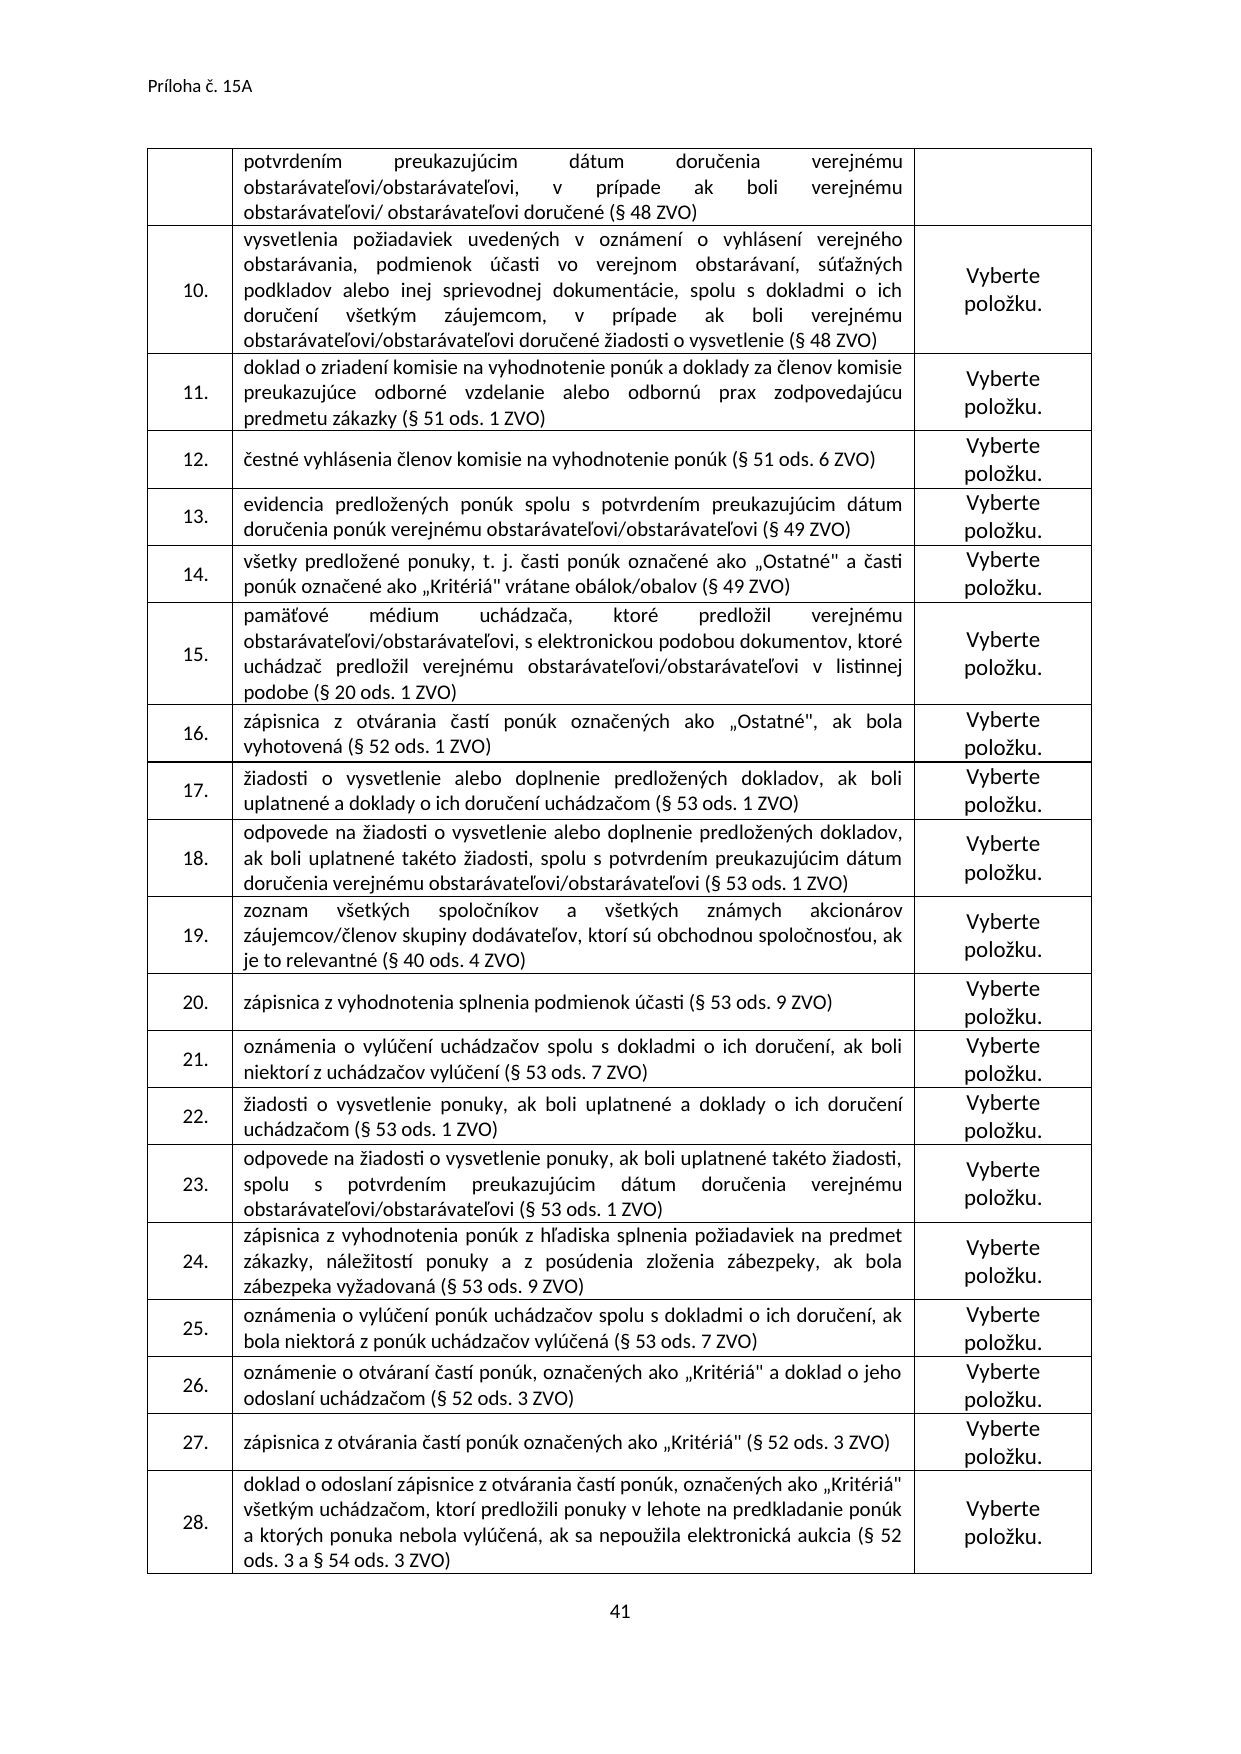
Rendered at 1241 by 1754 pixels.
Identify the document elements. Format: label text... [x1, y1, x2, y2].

table_cell zápisnica z vyhodnotenia ponúk z hľadiska splnenia požiadaviek na predmet zákazky, náležitostí ponuky a z posúdenia zloženia zábezpeky, ak bola zábezpeka vyžadovaná (§ 53 ods. 9 ZVO) [233, 1223, 914, 1299]
table_cell [148, 1031, 232, 1087]
table_cell všetky predložené ponuky, t. j. časti ponúk označené ako „Ostatné" a časti ponúk označené ako „Kritériá" vrátane obálok/obalov (§ 49 ZVO) [233, 546, 914, 602]
table_cell [148, 431, 232, 487]
table_cell oznámenia o vylúčení uchádzačov spolu s dokladmi o ich doručení, ak boli niektorí z uchádzačov vylúčení (§ 53 ods. 7 ZVO) [233, 1031, 914, 1087]
table_cell žiadosti o vysvetlenie ponuky, ak boli uplatnené a doklady o ich doručení uchádzačom (§ 53 ods. 1 ZVO) [233, 1088, 914, 1144]
table_cell žiadosti o vysvetlenie alebo doplnenie predložených dokladov, ak boli uplatnené a doklady o ich doručení uchádzačom (§ 53 ods. 1 ZVO) [233, 763, 914, 818]
table_cell [148, 546, 232, 602]
table_cell pamäťové médium uchádzača, ktoré predložil verejnému obstarávateľovi/obstarávateľovi, s elektronickou podobou dokumentov, ktoré uchádzač predložil verejnému obstarávateľovi/obstarávateľovi v listinnej podobe (§ 20 ods. 1 ZVO) [233, 603, 914, 704]
table_cell oznámenia o vylúčení ponúk uchádzačov spolu s dokladmi o ich doručení, ak bola niektorá z ponúk uchádzačov vylúčená (§ 53 ods. 7 ZVO) [233, 1300, 914, 1356]
table_cell [148, 897, 232, 973]
table_cell [148, 149, 232, 225]
table_cell [148, 1357, 232, 1413]
table_cell zápisnica z vyhodnotenia splnenia podmienok účasti (§ 53 ods. 9 ZVO) [233, 974, 914, 1030]
table_cell odpovede na žiadosti o vysvetlenie alebo doplnenie predložených dokladov, ak boli uplatnené takéto žiadosti, spolu s potvrdením preukazujúcim dátum doručenia verejnému obstarávateľovi/obstarávateľovi (§ 53 ods. 1 ZVO) [233, 820, 914, 896]
table_cell [148, 1088, 232, 1144]
table_cell [148, 705, 232, 761]
table_cell [148, 1414, 232, 1470]
table_cell zápisnica z otvárania častí ponúk označených ako „Kritériá" (§ 52 ods. 3 ZVO) [233, 1414, 914, 1470]
table_cell čestné vyhlásenia členov komisie na vyhodnotenie ponúk (§ 51 ods. 6 ZVO) [233, 431, 914, 487]
table_cell evidencia predložených ponúk spolu s potvrdením preukazujúcim dátum doručenia ponúk verejnému obstarávateľovi/obstarávateľovi (§ 49 ZVO) [233, 489, 914, 544]
table_cell zápisnica z otvárania častí ponúk označených ako „Ostatné", ak bola vyhotovená (§ 52 ods. 1 ZVO) [233, 705, 914, 761]
table_cell [148, 603, 232, 704]
table_cell [148, 354, 232, 430]
table_cell doklad o odoslaní zápisnice z otvárania častí ponúk, označených ako „Kritériá" všetkým uchádzačom, ktorí predložili ponuky v lehote na predkladanie ponúk a ktorých ponuka nebola vylúčená, ak sa nepoužila elektronická aukcia (§ 52 ods. 3 a § 54 ods. 3 ZVO) [233, 1471, 914, 1573]
table_cell [148, 763, 232, 818]
table_cell [148, 226, 232, 353]
table_cell [148, 1300, 232, 1356]
table_cell oznámenie o otváraní častí ponúk, označených ako „Kritériá" a doklad o jeho odoslaní uchádzačom (§ 52 ods. 3 ZVO) [233, 1357, 914, 1413]
table_cell [148, 489, 232, 544]
table_cell [148, 1471, 232, 1573]
table_cell vysvetlenia požiadaviek uvedených v oznámení o vyhlásení verejného obstarávania, podmienok účasti vo verejnom obstarávaní, súťažných podkladov alebo inej sprievodnej dokumentácie, spolu s dokladmi o ich doručení všetkým záujemcom, v prípade ak boli verejnému obstarávateľovi/obstarávateľovi doručené žiadosti o vysvetlenie (§ 48 ZVO) [233, 226, 914, 353]
table_cell doklad o zriadení komisie na vyhodnotenie ponúk a doklady za členov komisie preukazujúce odborné vzdelanie alebo odbornú prax zodpovedajúcu predmetu zákazky (§ 51 ods. 1 ZVO) [233, 354, 914, 430]
table_cell odpovede na žiadosti o vysvetlenie ponuky, ak boli uplatnené takéto žiadosti, spolu s potvrdením preukazujúcim dátum doručenia verejnému obstarávateľovi/obstarávateľovi (§ 53 ods. 1 ZVO) [233, 1145, 914, 1222]
table_cell [148, 974, 232, 1030]
table_cell [148, 820, 232, 896]
table_cell [148, 1223, 232, 1299]
table_cell zoznam všetkých spoločníkov a všetkých známych akcionárov záujemcov/členov skupiny dodávateľov, ktorí sú obchodnou spoločnosťou, ak je to relevantné (§ 40 ods. 4 ZVO) [233, 897, 914, 973]
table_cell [233, 149, 914, 225]
table_cell [148, 1145, 232, 1222]
